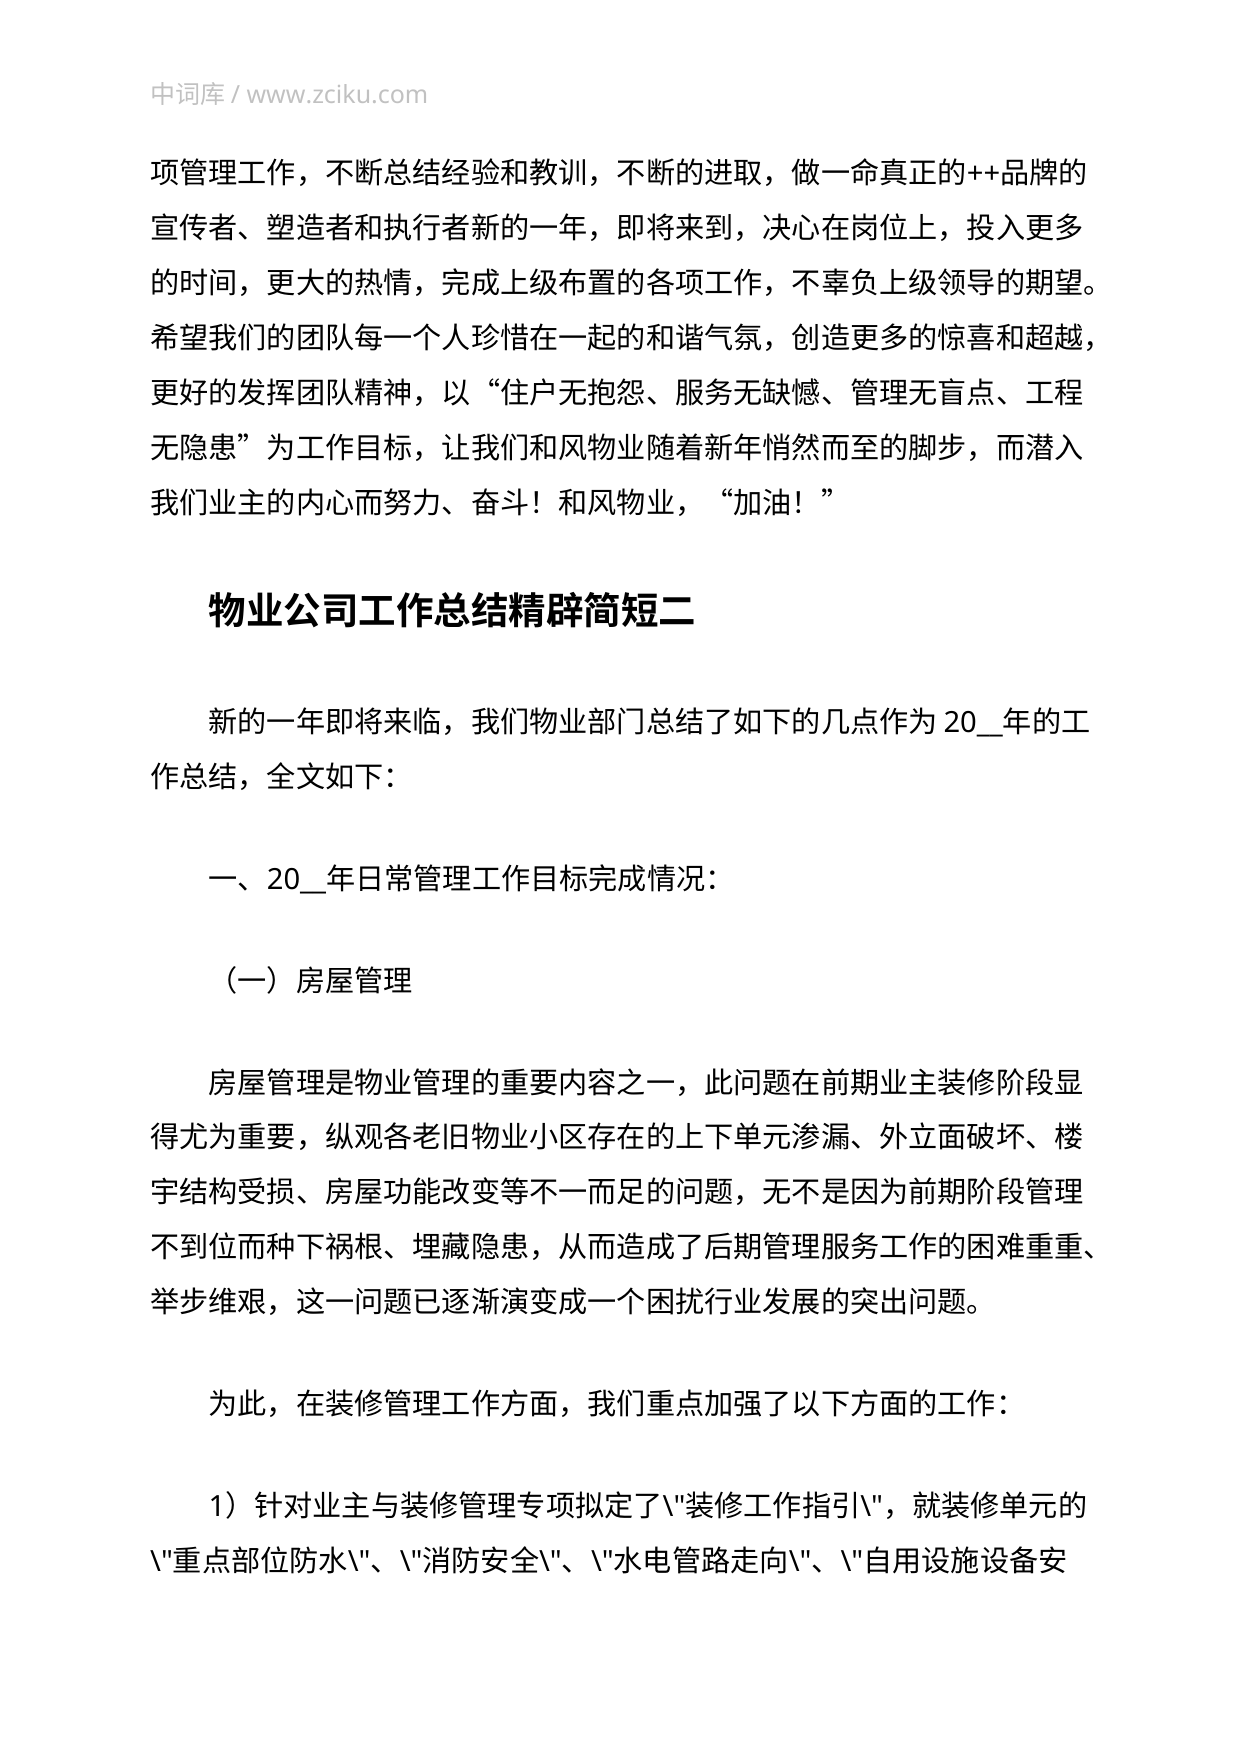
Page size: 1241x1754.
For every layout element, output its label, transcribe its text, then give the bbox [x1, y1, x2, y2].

text （一）房屋管理 [150, 957, 1090, 1000]
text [150, 1482, 1090, 1580]
text 房屋管理是物业管理的重要内容之一，此问题在前期业主装修阶段显得尤为重要，纵观各老旧物业小区存在的上下单元渗漏、外立面破坏、楼宇结构受损、房屋功能改变等不一而足的问题，无不是因为前期阶段管理不到位而种下祸根、埋藏隐患，从而造成了后期管理服务工作的困难重重、举步维艰，这一问题已逐渐演变成一个困扰行业发展的突出问题。 [150, 1059, 1090, 1321]
text 为此，在装修管理工作方面，我们重点加强了以下方面的工作： [150, 1381, 1090, 1423]
text 一、20__年日常管理工作目标完成情况： [150, 855, 1090, 898]
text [150, 150, 1090, 522]
text 物业公司工作总结精辟简短二 [150, 581, 1090, 636]
text 新的一年即将来临，我们物业部门总结了如下的几点作为20__年的工作总结，全文如下： [150, 699, 1090, 796]
